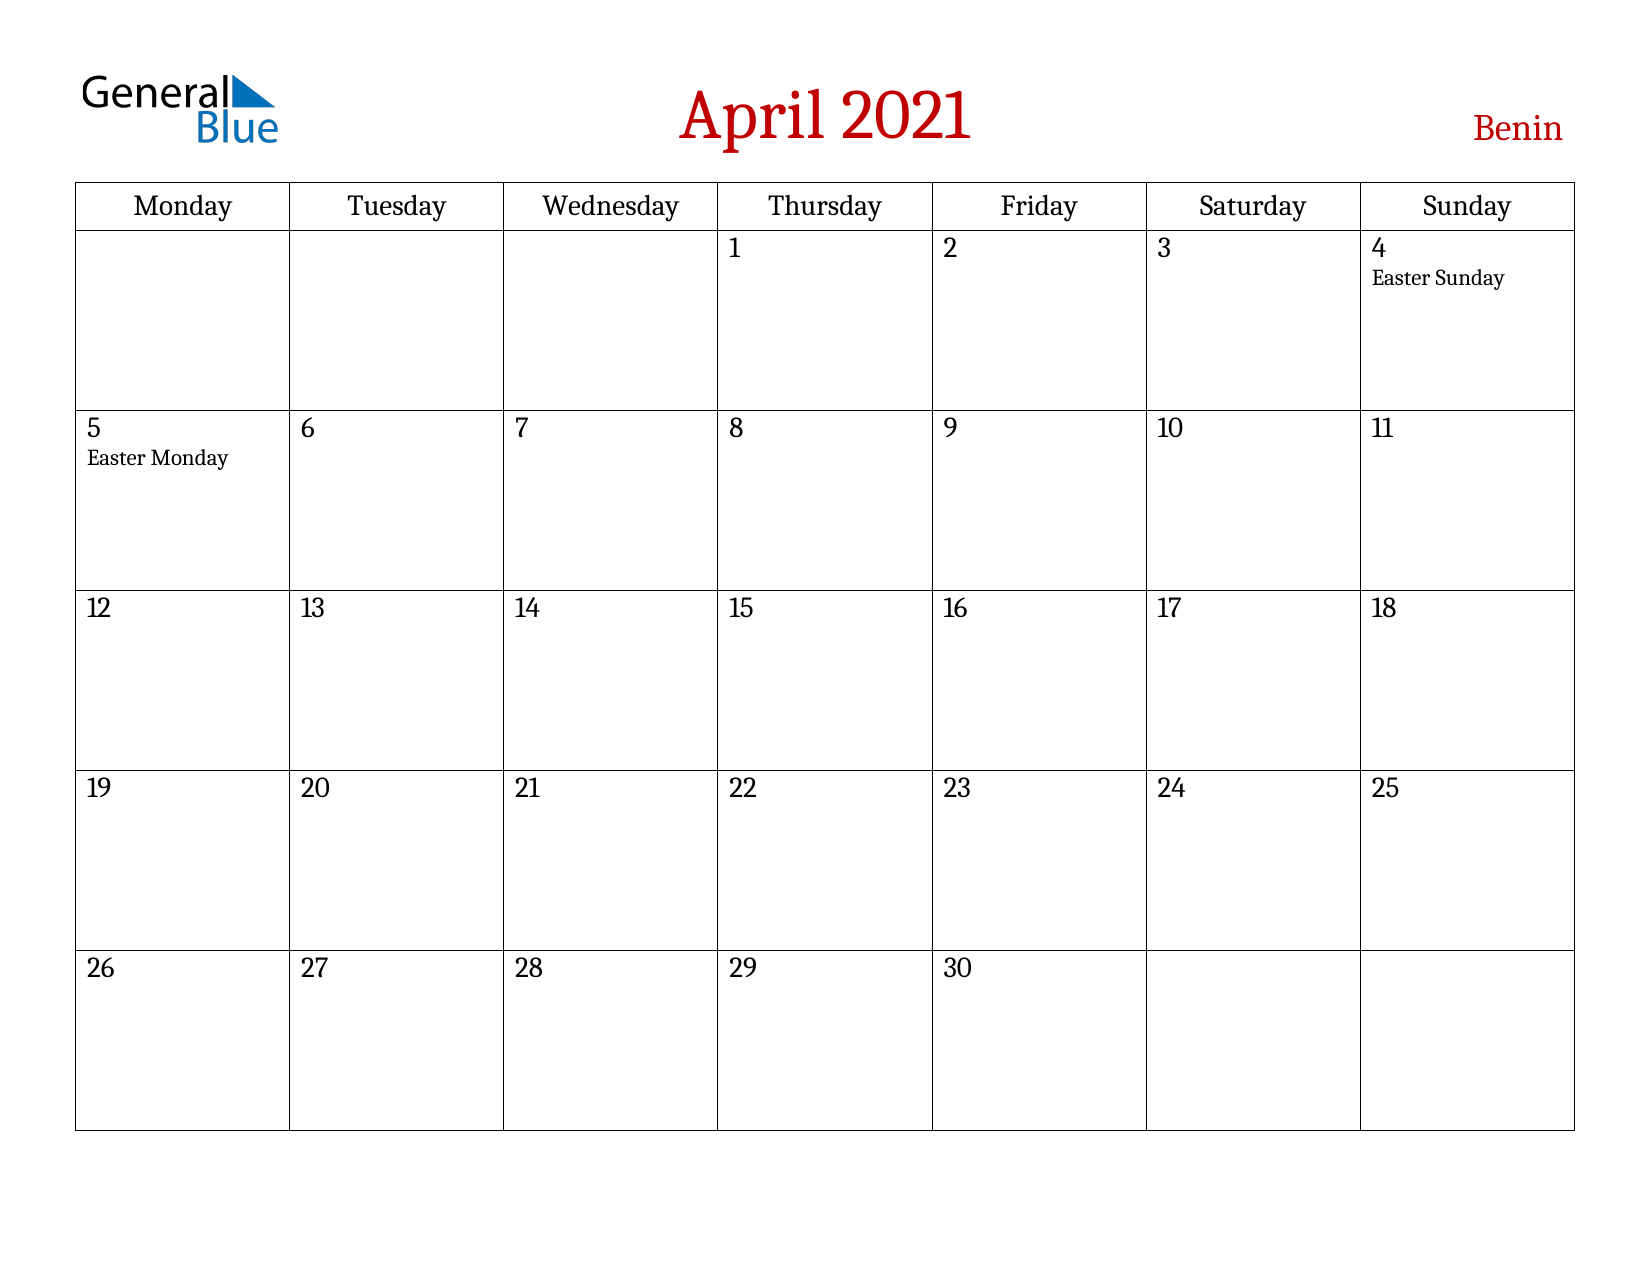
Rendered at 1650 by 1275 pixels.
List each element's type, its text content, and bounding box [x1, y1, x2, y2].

table_cell [933, 625, 1146, 770]
table_cell [718, 985, 932, 1130]
table_cell [1147, 265, 1360, 410]
table_cell 5 [76, 411, 289, 444]
table_cell [933, 985, 1146, 1130]
table_cell Easter Sunday [1361, 265, 1574, 410]
table_cell 21 [504, 771, 717, 805]
table_header April 2021 [504, 75, 1146, 182]
table_cell 17 [1147, 591, 1360, 625]
table_cell [1361, 805, 1574, 950]
table_cell [504, 231, 717, 264]
table_cell [504, 625, 717, 770]
table_cell 13 [290, 591, 503, 625]
table_cell 27 [290, 951, 503, 985]
table_cell 19 [76, 771, 289, 805]
table_cell [290, 231, 503, 264]
table_cell Thursday [718, 183, 932, 230]
table_cell [504, 265, 717, 410]
table_cell [1361, 985, 1574, 1130]
table_cell [290, 805, 503, 950]
table_cell 15 [718, 591, 932, 625]
table_cell [290, 265, 503, 410]
table_cell [504, 985, 717, 1130]
table_cell 6 [290, 411, 503, 444]
table_cell [1147, 951, 1360, 985]
table_cell 10 [1147, 411, 1360, 444]
table_header [76, 75, 503, 182]
table_cell 16 [933, 591, 1146, 625]
table_cell [76, 265, 289, 410]
table_cell 12 [76, 591, 289, 625]
table_cell Tuesday [290, 183, 503, 230]
table_cell [718, 265, 932, 410]
table_cell 2 [933, 231, 1146, 264]
table_header Benin [1146, 75, 1574, 182]
table_cell [1147, 985, 1360, 1130]
table_cell [1361, 625, 1574, 770]
table_cell [1361, 445, 1574, 590]
table_cell 20 [290, 771, 503, 805]
table_cell 7 [504, 411, 717, 444]
table_cell 29 [718, 951, 932, 985]
table_cell Saturday [1147, 183, 1360, 230]
table_cell [1361, 951, 1574, 985]
table_cell [933, 805, 1146, 950]
table_cell [290, 445, 503, 590]
table_cell 8 [718, 411, 932, 444]
table_cell [76, 985, 289, 1130]
table_cell 1 [718, 231, 932, 264]
table_cell [718, 625, 932, 770]
picture [82, 75, 278, 143]
table_cell 9 [933, 411, 1146, 444]
table_cell [718, 445, 932, 590]
table_cell [76, 805, 289, 950]
table_cell [504, 445, 717, 590]
table_cell 18 [1361, 591, 1574, 625]
table_cell 3 [1147, 231, 1360, 264]
table_cell Monday [76, 183, 289, 230]
table_cell [290, 985, 503, 1130]
table_cell 26 [76, 951, 289, 985]
table_cell 22 [718, 771, 932, 805]
table_cell 25 [1361, 771, 1574, 805]
table_cell [1147, 805, 1360, 950]
table_cell 24 [1147, 771, 1360, 805]
table_cell 28 [504, 951, 717, 985]
table_cell 4 [1361, 231, 1574, 264]
table_cell 30 [933, 951, 1146, 985]
table_cell 11 [1361, 411, 1574, 444]
table_cell [933, 265, 1146, 410]
table_cell [1147, 625, 1360, 770]
table_cell [933, 445, 1146, 590]
table_cell Easter Monday [76, 445, 289, 590]
table_cell [76, 231, 289, 264]
table_cell 23 [933, 771, 1146, 805]
table_cell [290, 625, 503, 770]
table_cell [504, 805, 717, 950]
table_cell [718, 805, 932, 950]
table_cell [1147, 445, 1360, 590]
table_cell Sunday [1361, 183, 1574, 230]
table_cell [76, 625, 289, 770]
table_cell Wednesday [504, 183, 717, 230]
table_cell Friday [933, 183, 1146, 230]
table_cell 14 [504, 591, 717, 625]
